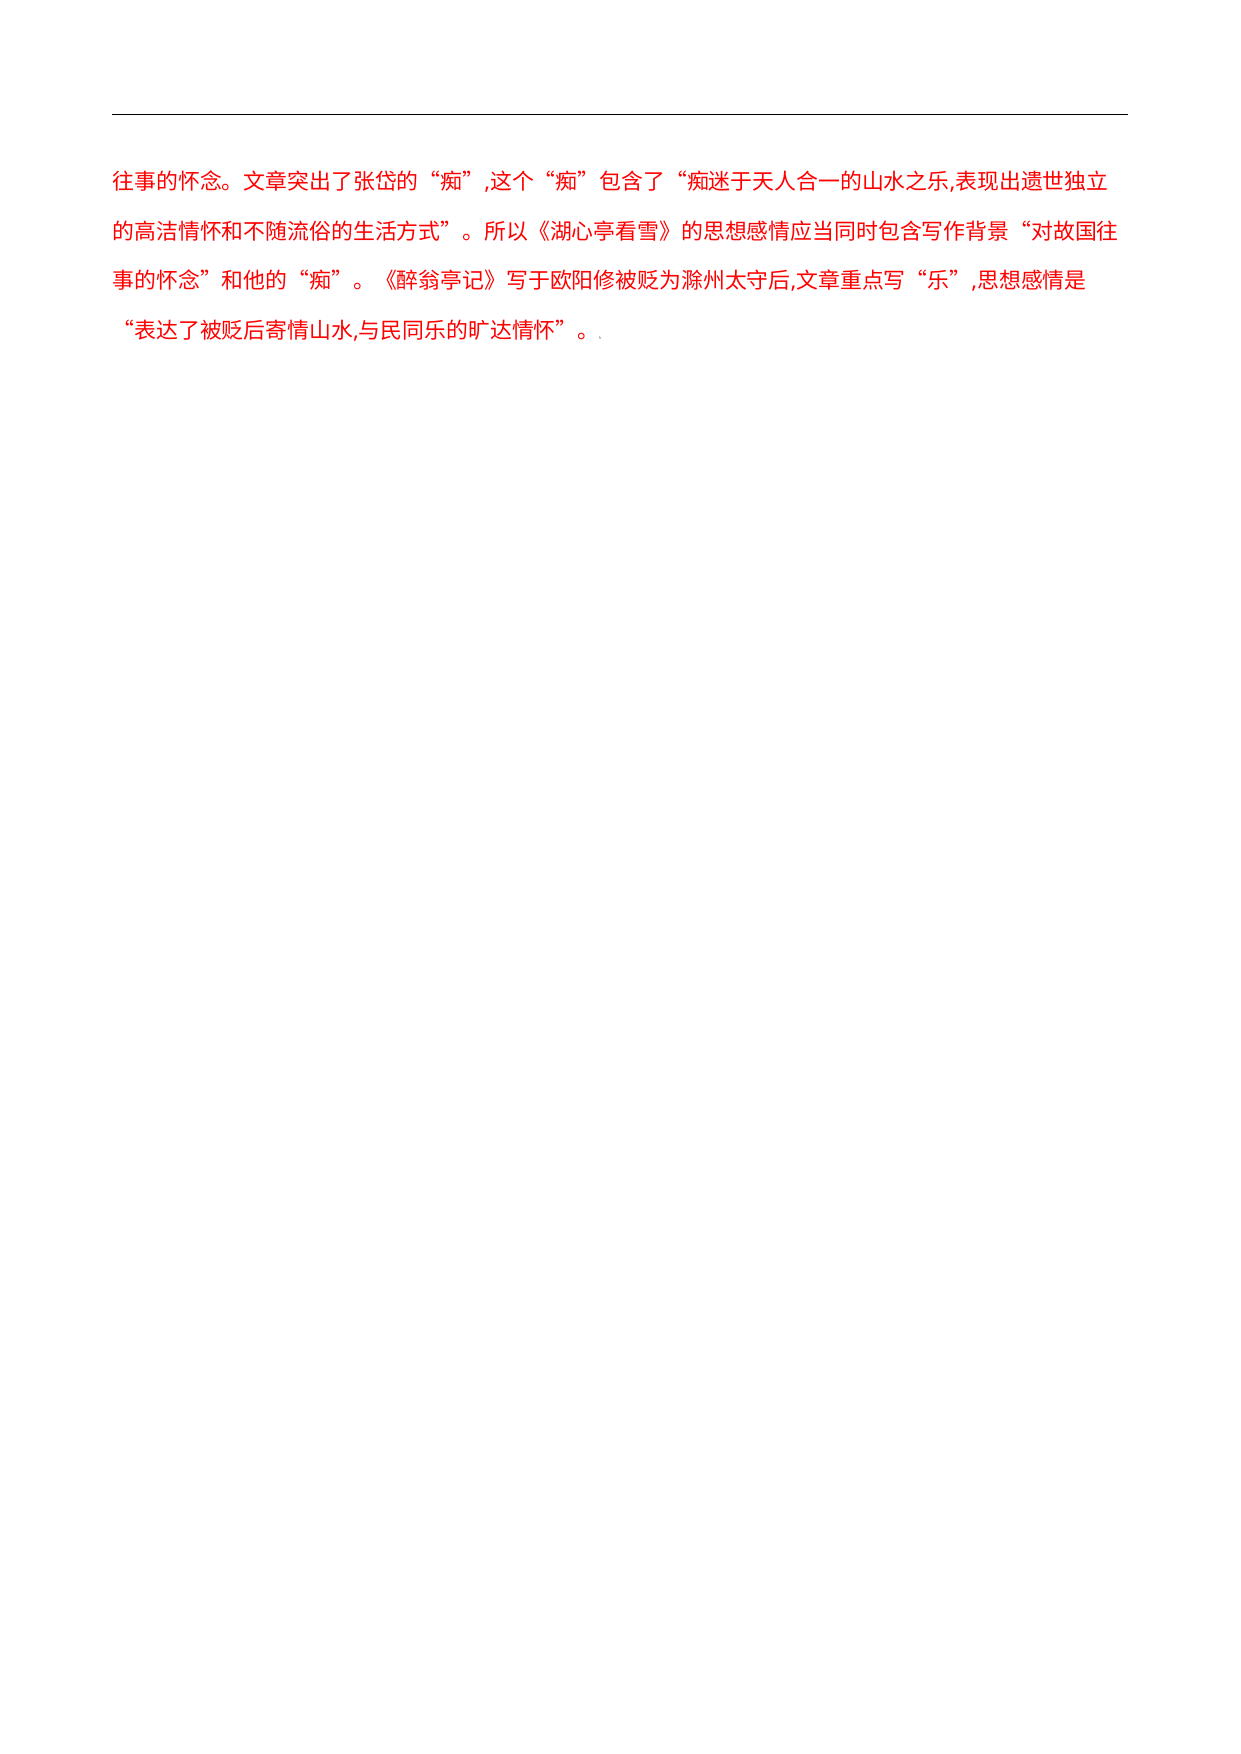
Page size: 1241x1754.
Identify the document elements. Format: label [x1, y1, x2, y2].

text [112, 163, 1128, 346]
